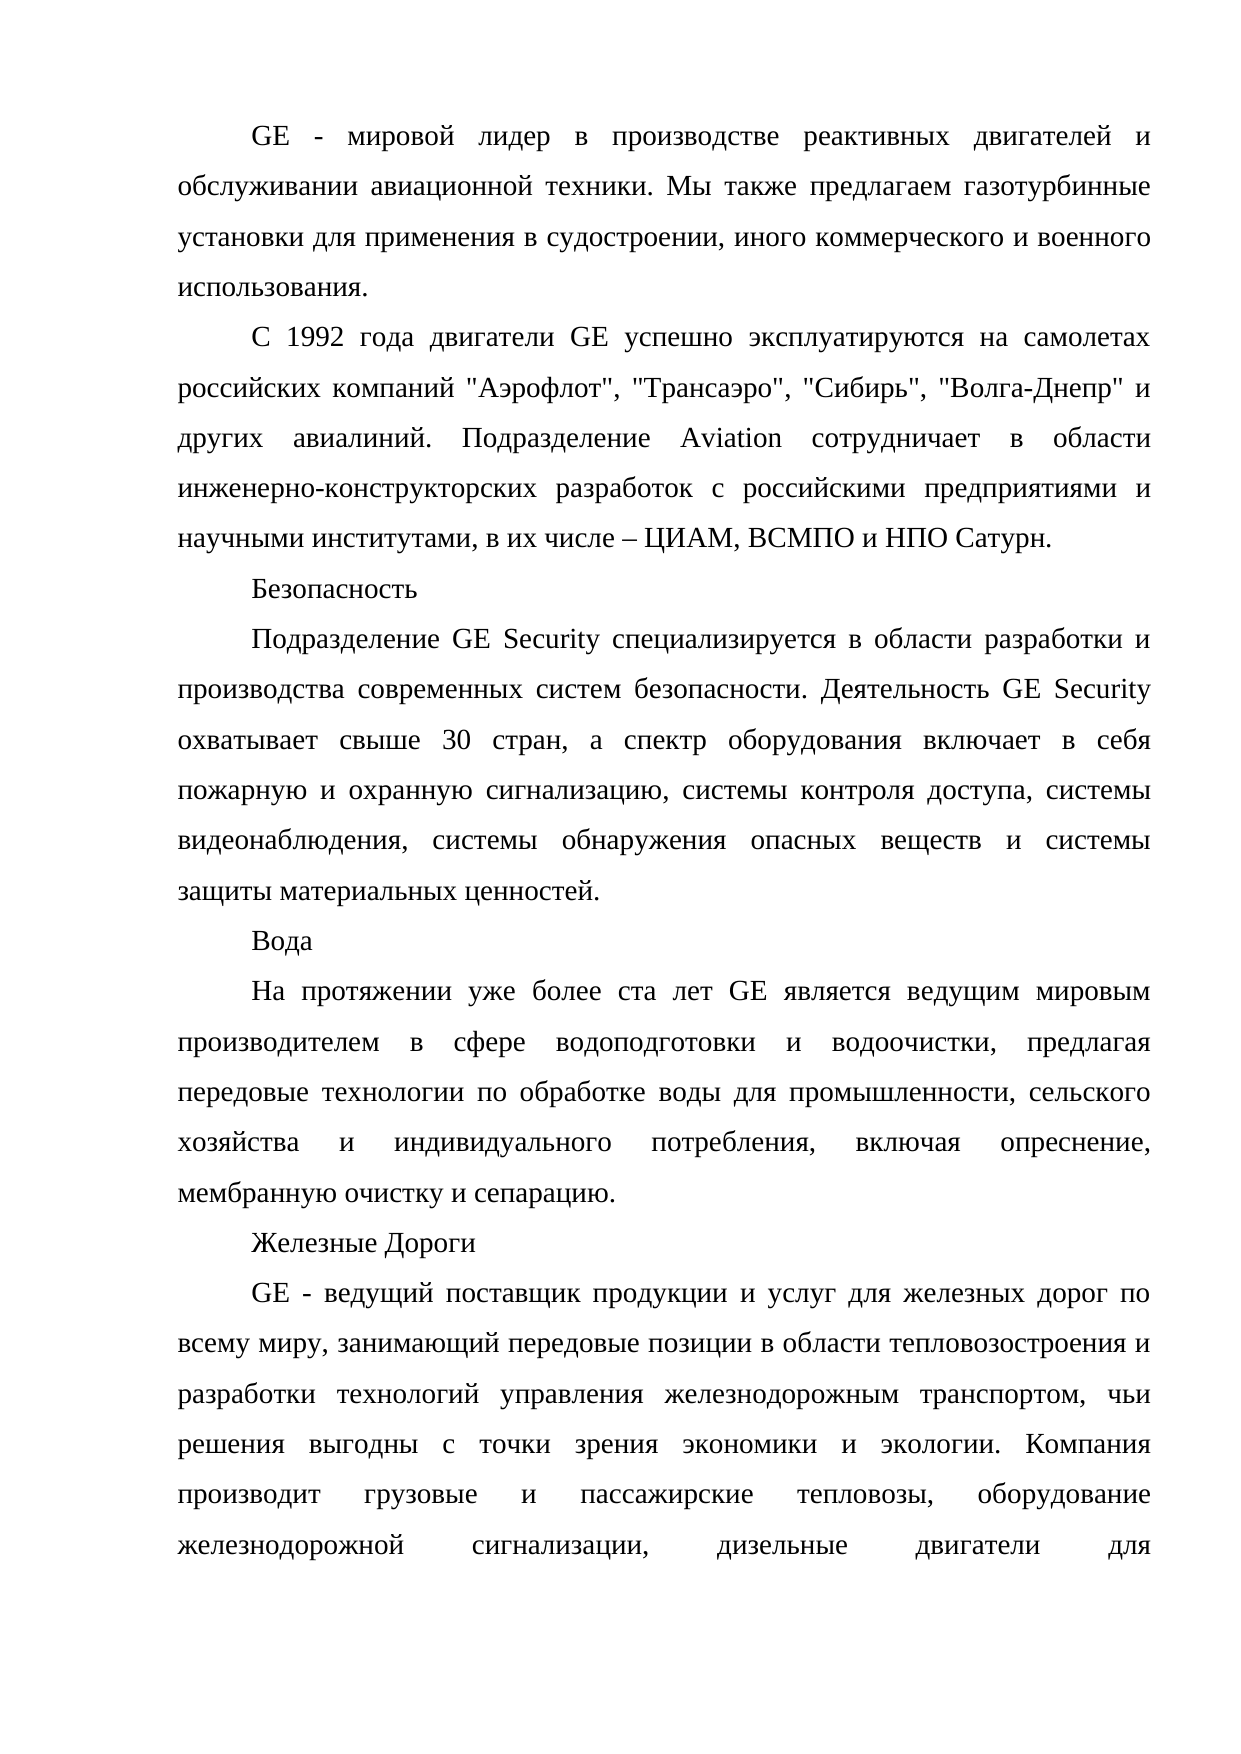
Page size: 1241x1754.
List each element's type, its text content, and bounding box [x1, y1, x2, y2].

list Железные Дороги [177, 1225, 1152, 1258]
list GE - мировой лидер в производстве реактивных двигателей и обслуживании авиационной техники. Мы также предлагаем газотурбинные установки для применения в судостроении, иного коммерческого и военного использования. [177, 118, 1152, 303]
list С 1992 года двигатели GE успешно эксплуатируются на самолетах российских компаний "Аэрофлот", "Трансаэро", "Сибирь", "Волга-Днепр" и других авиалиний. Подразделение Aviation сотрудничает в области инженерно-конструкторских разработок c российскими предприятиями и научными институтами, в их числе – ЦИАМ, ВСМПО и НПО Сатурн. [177, 319, 1152, 554]
list Безопасность [177, 571, 1152, 604]
list Подразделение GE Security специализируется в области разработки и производства современных систем безопасности. Деятельность GE Security охватывает свыше 30 стран, а спектр оборудования включает в себя пожарную и охранную сигнализацию, системы контроля доступа, системы видеонаблюдения, системы обнаружения опасных веществ и системы защиты материальных ценностей. [177, 621, 1152, 906]
list На протяжении уже более ста лет GE является ведущим мировым производителем в сфере водоподготовки и водоочистки, предлагая передовые технологии по обработке воды для промышленности, сельского хозяйства и индивидуального потребления, включая опреснение, мембранную очистку и сепарацию. [177, 973, 1152, 1208]
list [177, 1275, 1152, 1560]
list Вода [177, 923, 1152, 957]
